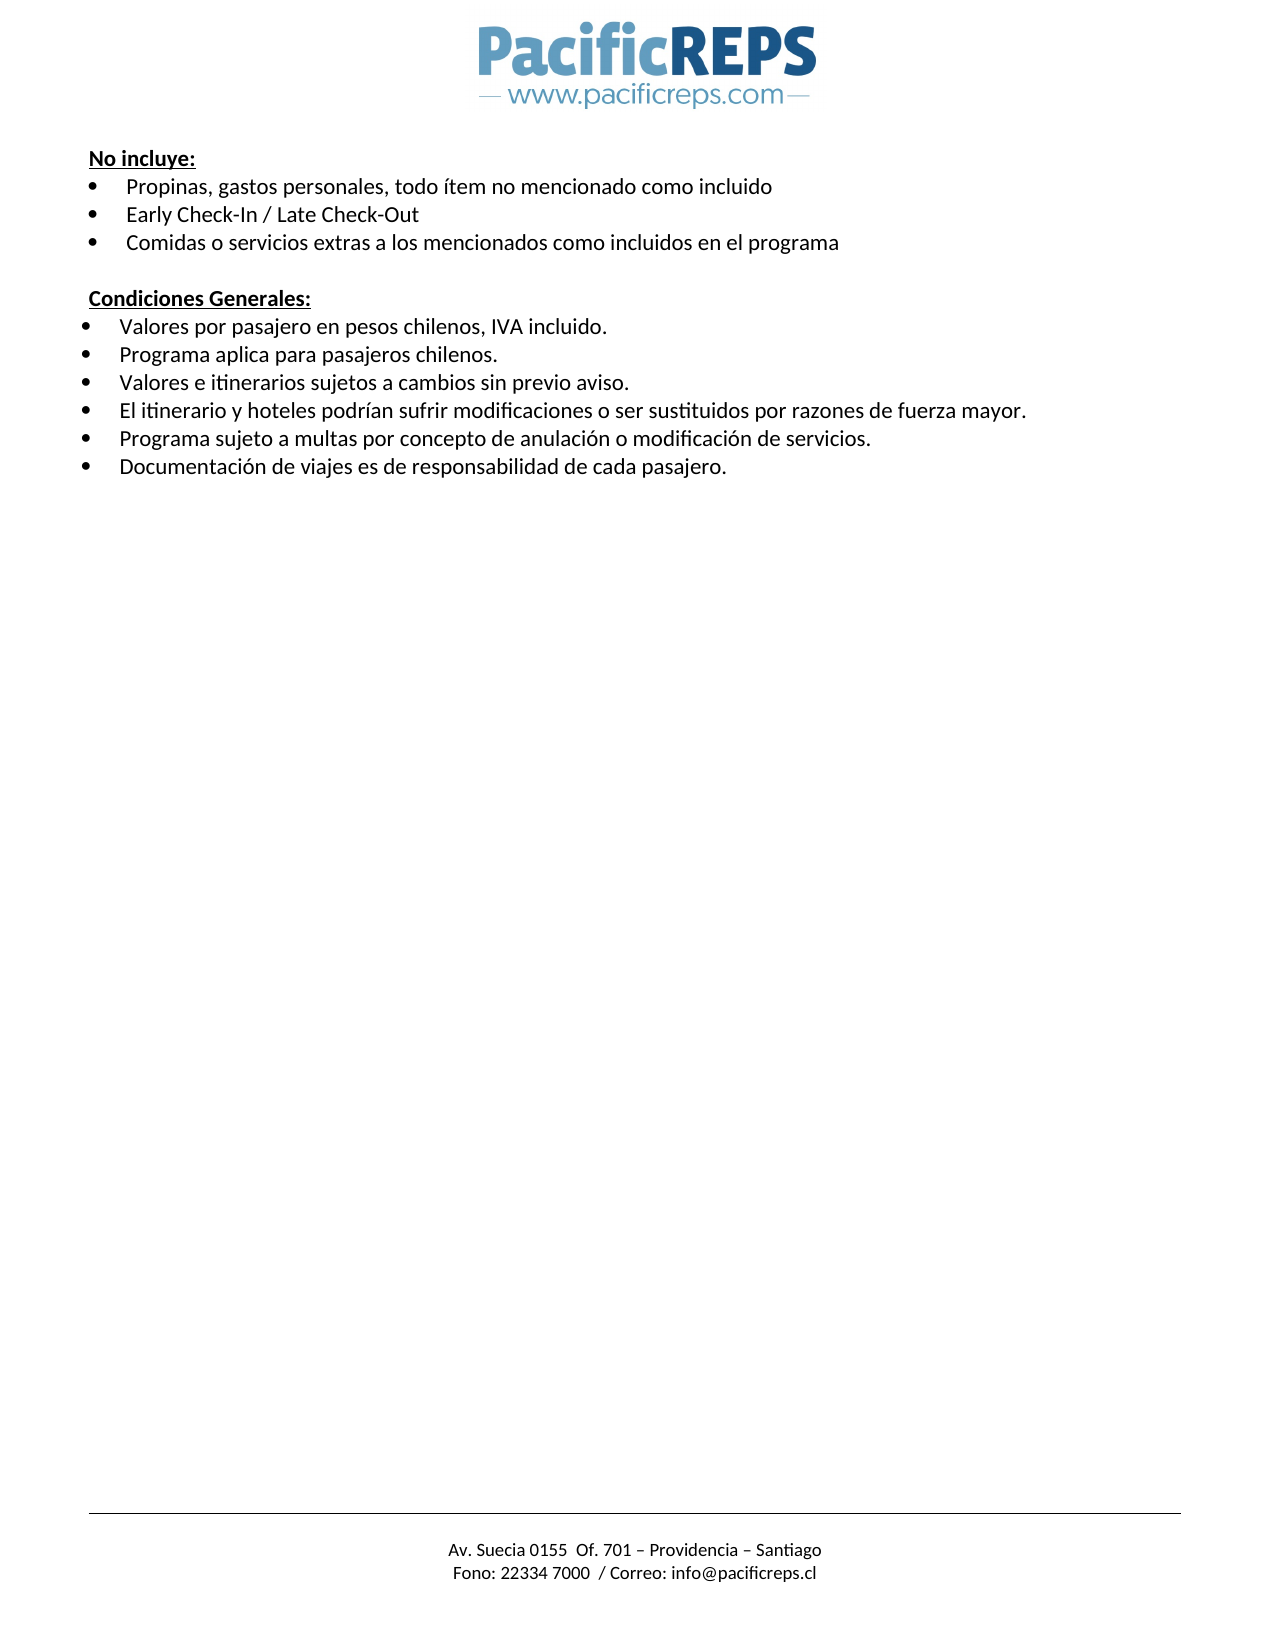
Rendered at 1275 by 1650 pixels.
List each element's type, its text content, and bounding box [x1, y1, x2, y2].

list Programa aplica para pasajeros chilenos. [82, 340, 1181, 368]
text No incluye: [89, 144, 1181, 172]
list Comidas o servicios extras a los mencionados como incluidos en el programa [89, 228, 1181, 256]
list Valores por pasajero en pesos chilenos, IVA incluido. [82, 312, 1181, 340]
list El itinerario y hoteles podrían sufrir modificaciones o ser sustituidos por razones de fuerza mayor. [82, 396, 1181, 424]
list Documentación de viajes es de responsabilidad de cada pasajero. [82, 452, 1122, 480]
list Programa sujeto a multas por concepto de anulación o modificación de servicios. [82, 424, 1181, 452]
list Valores e itinerarios sujetos a cambios sin previo aviso. [82, 368, 1122, 396]
list Propinas, gastos personales, todo ítem no mencionado como incluido [89, 172, 1181, 200]
text Condiciones Generales: [89, 284, 1181, 312]
list Early Check-In / Late Check-Out [89, 200, 1181, 228]
picture [464, 4, 827, 111]
